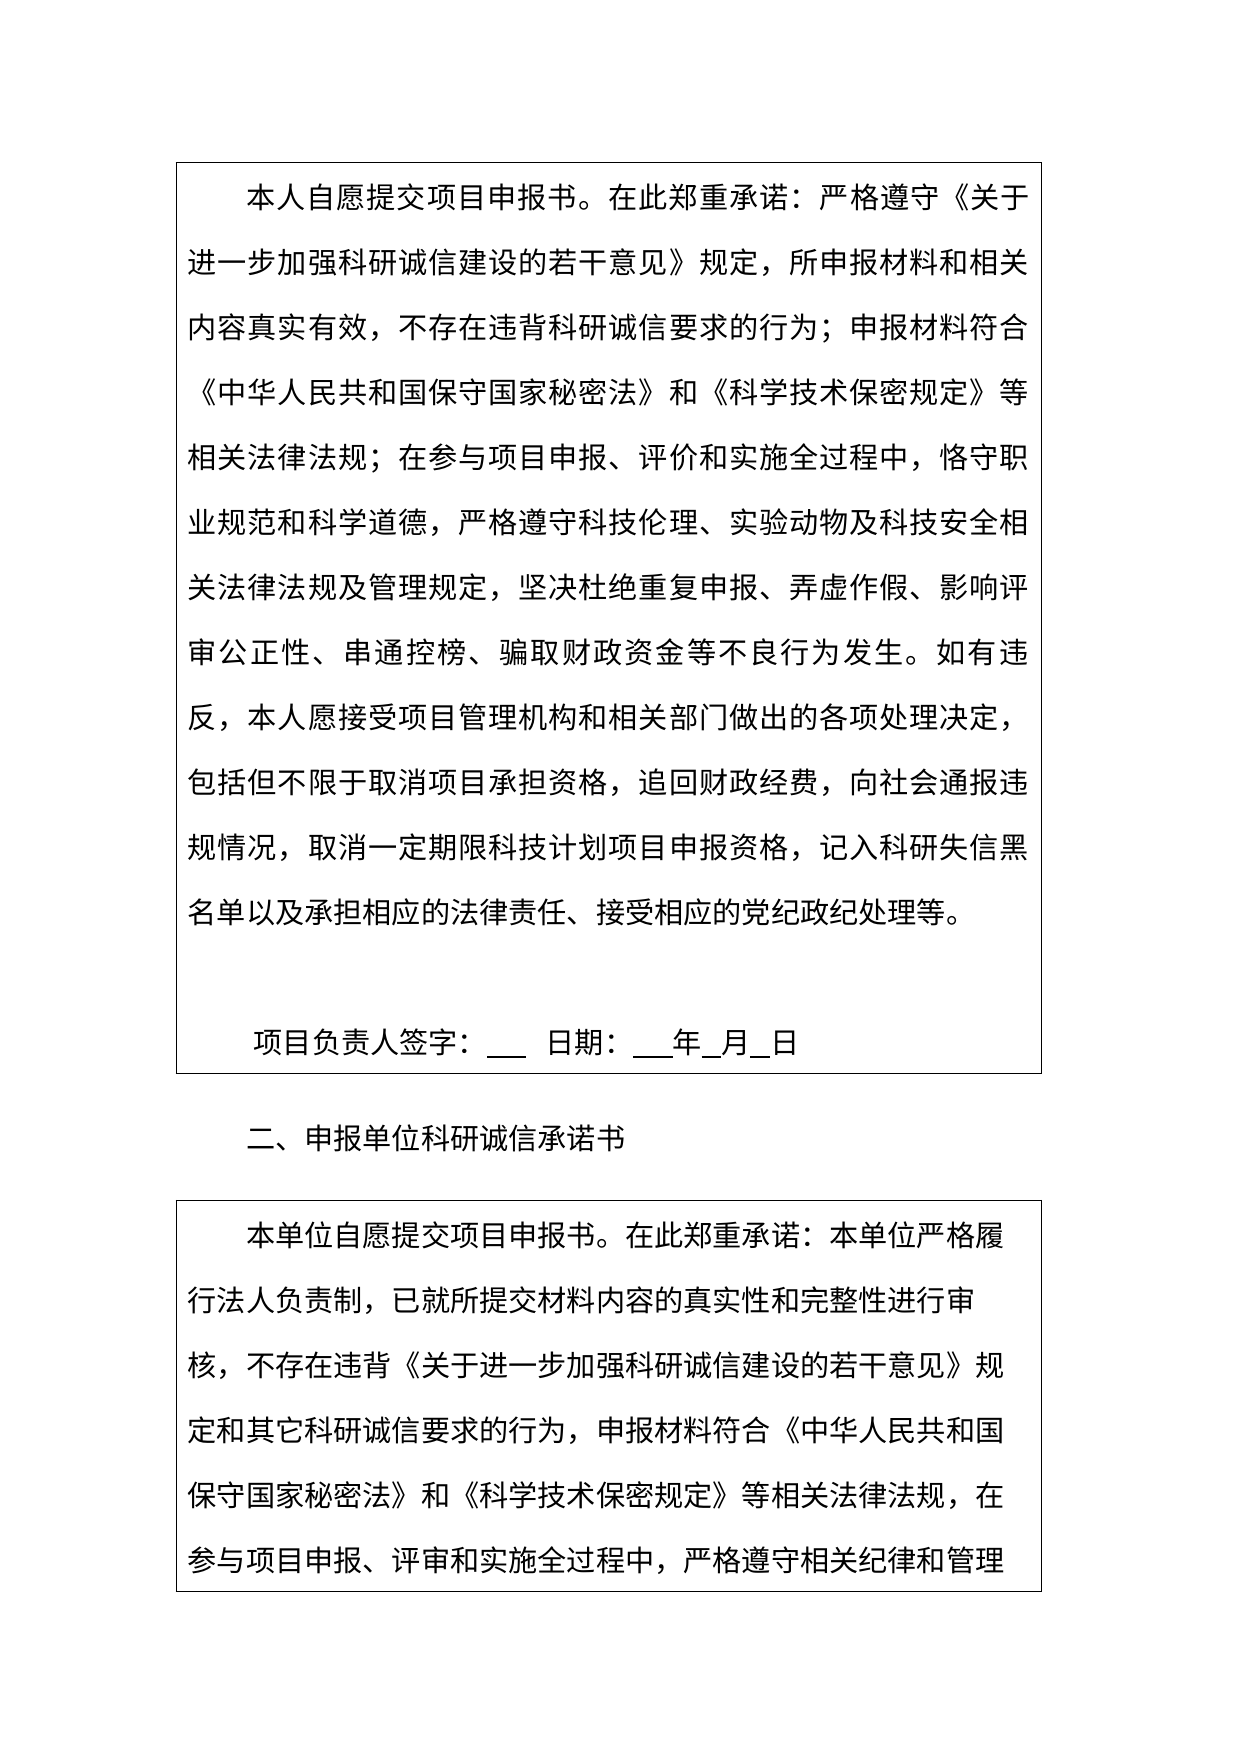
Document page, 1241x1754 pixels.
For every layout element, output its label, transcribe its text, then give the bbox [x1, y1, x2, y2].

table_header 本人自愿提交项目申报书。在此郑重承诺：严格遵守《关于进一步加强科研诚信建设的若干意见》规定，所申报材料和相关内容真实有效，不存在违背科研诚信要求的行为；申报材料符合《中华人民共和国保守国家秘密法》和《科学技术保密规定》等相关法律法规；在参与项目申报、评价和实施全过程中，恪守职业规范和科学道德，严格遵守科技伦理、实验动物及科技安全相关法律法规及管理规定，坚决杜绝重复申报、弄虚作假、影响评审公正性、串通控榜、骗取财政资金等不良行为发生。如有违反，本人愿接受项目管理机构和相关部门做出的各项处理决定，包括但不限于取消项目承担资格，追回财政经费，向社会通报违规情况，取消一定期限科技计划项目申报资格，记入科研失信黑名单以及承担相应的法律责任、接受相应的党纪政纪处理等。 项目负责人签字： 日期： 年 月 日 [177, 163, 1041, 1073]
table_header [177, 1201, 1041, 1591]
text 二、申报单位科研诚信承诺书 [187, 1104, 1053, 1169]
